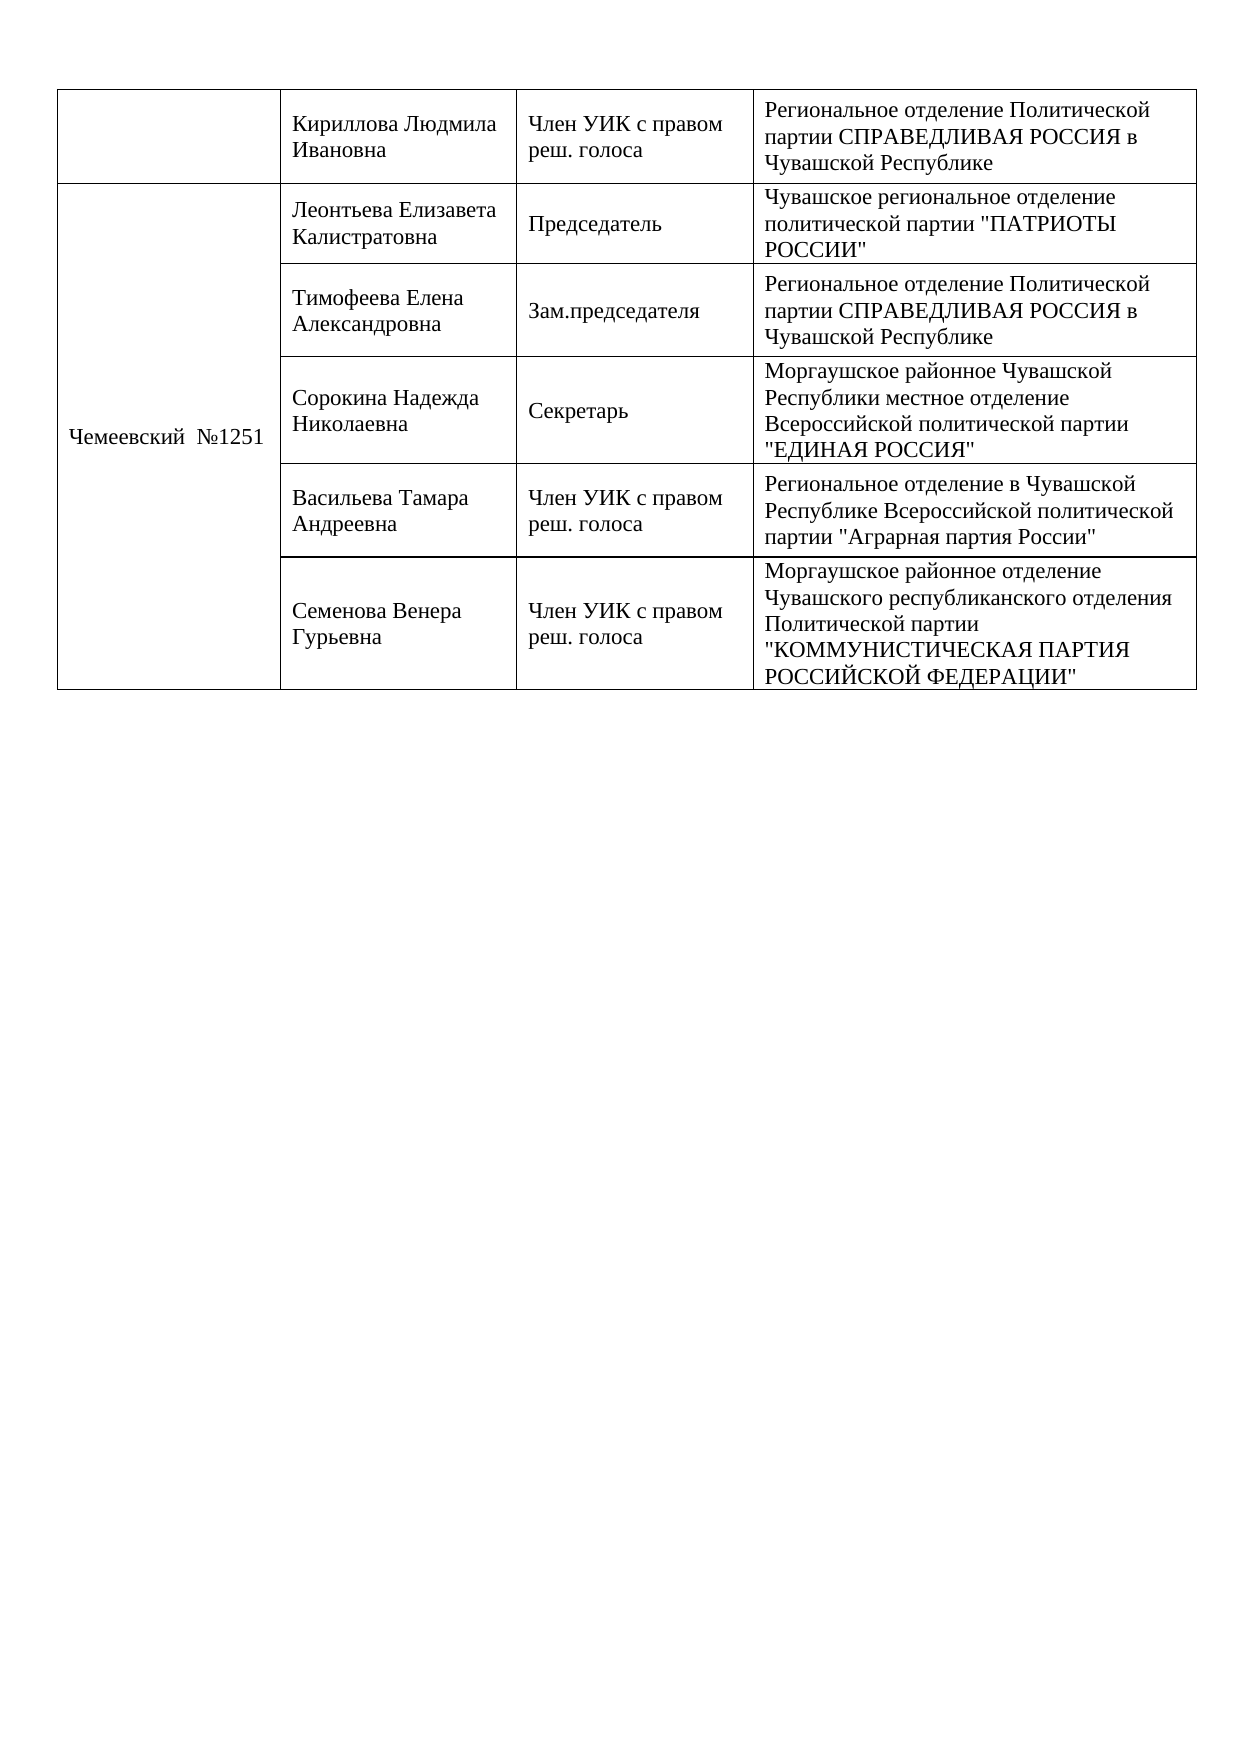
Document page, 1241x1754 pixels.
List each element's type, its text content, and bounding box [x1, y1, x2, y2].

table_cell Васильева Тамара Андреевна [281, 464, 516, 556]
table_cell Зам.председателя [517, 264, 753, 356]
table_cell Тимофеева Елена Александровна [281, 264, 516, 356]
table_cell Моргаушское районное отделение Чувашского республиканского отделения Политической партии "КОММУНИСТИЧЕСКАЯ ПАРТИЯ РОССИЙСКОЙ ФЕДЕРАЦИИ" [754, 558, 1196, 689]
table_cell Региональное отделение Политической партии СПРАВЕДЛИВАЯ РОССИЯ в Чувашской Республике [754, 264, 1196, 356]
table_cell Сорокина Надежда Николаевна [281, 357, 516, 463]
table_cell Член УИК с правом реш. голоса [517, 464, 753, 556]
table_cell Чувашское региональное отделение политической партии "ПАТРИОТЫ РОССИИ" [754, 184, 1196, 262]
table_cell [517, 90, 753, 182]
table_cell Кириллова Людмила Ивановна [281, 90, 516, 182]
table_cell Семенова Венера Гурьевна [281, 558, 516, 689]
table_cell Региональное отделение в Чувашской Республике Всероссийской политической партии "Аграрная партия России" [754, 464, 1196, 556]
table_cell Моргаушское районное Чувашской Республики местное отделение Всероссийской политической партии "ЕДИНАЯ РОССИЯ" [754, 357, 1196, 463]
table_cell Председатель [517, 184, 753, 262]
table_cell Секретарь [517, 357, 753, 463]
table_cell Член УИК с правом реш. голоса [517, 558, 753, 689]
table_cell Леонтьева Елизавета Калистратовна [281, 184, 516, 262]
table_cell Чемеевский №1251 [58, 184, 280, 689]
table_cell Региональное отделение Политической партии СПРАВЕДЛИВАЯ РОССИЯ в Чувашской Республике [754, 90, 1196, 182]
